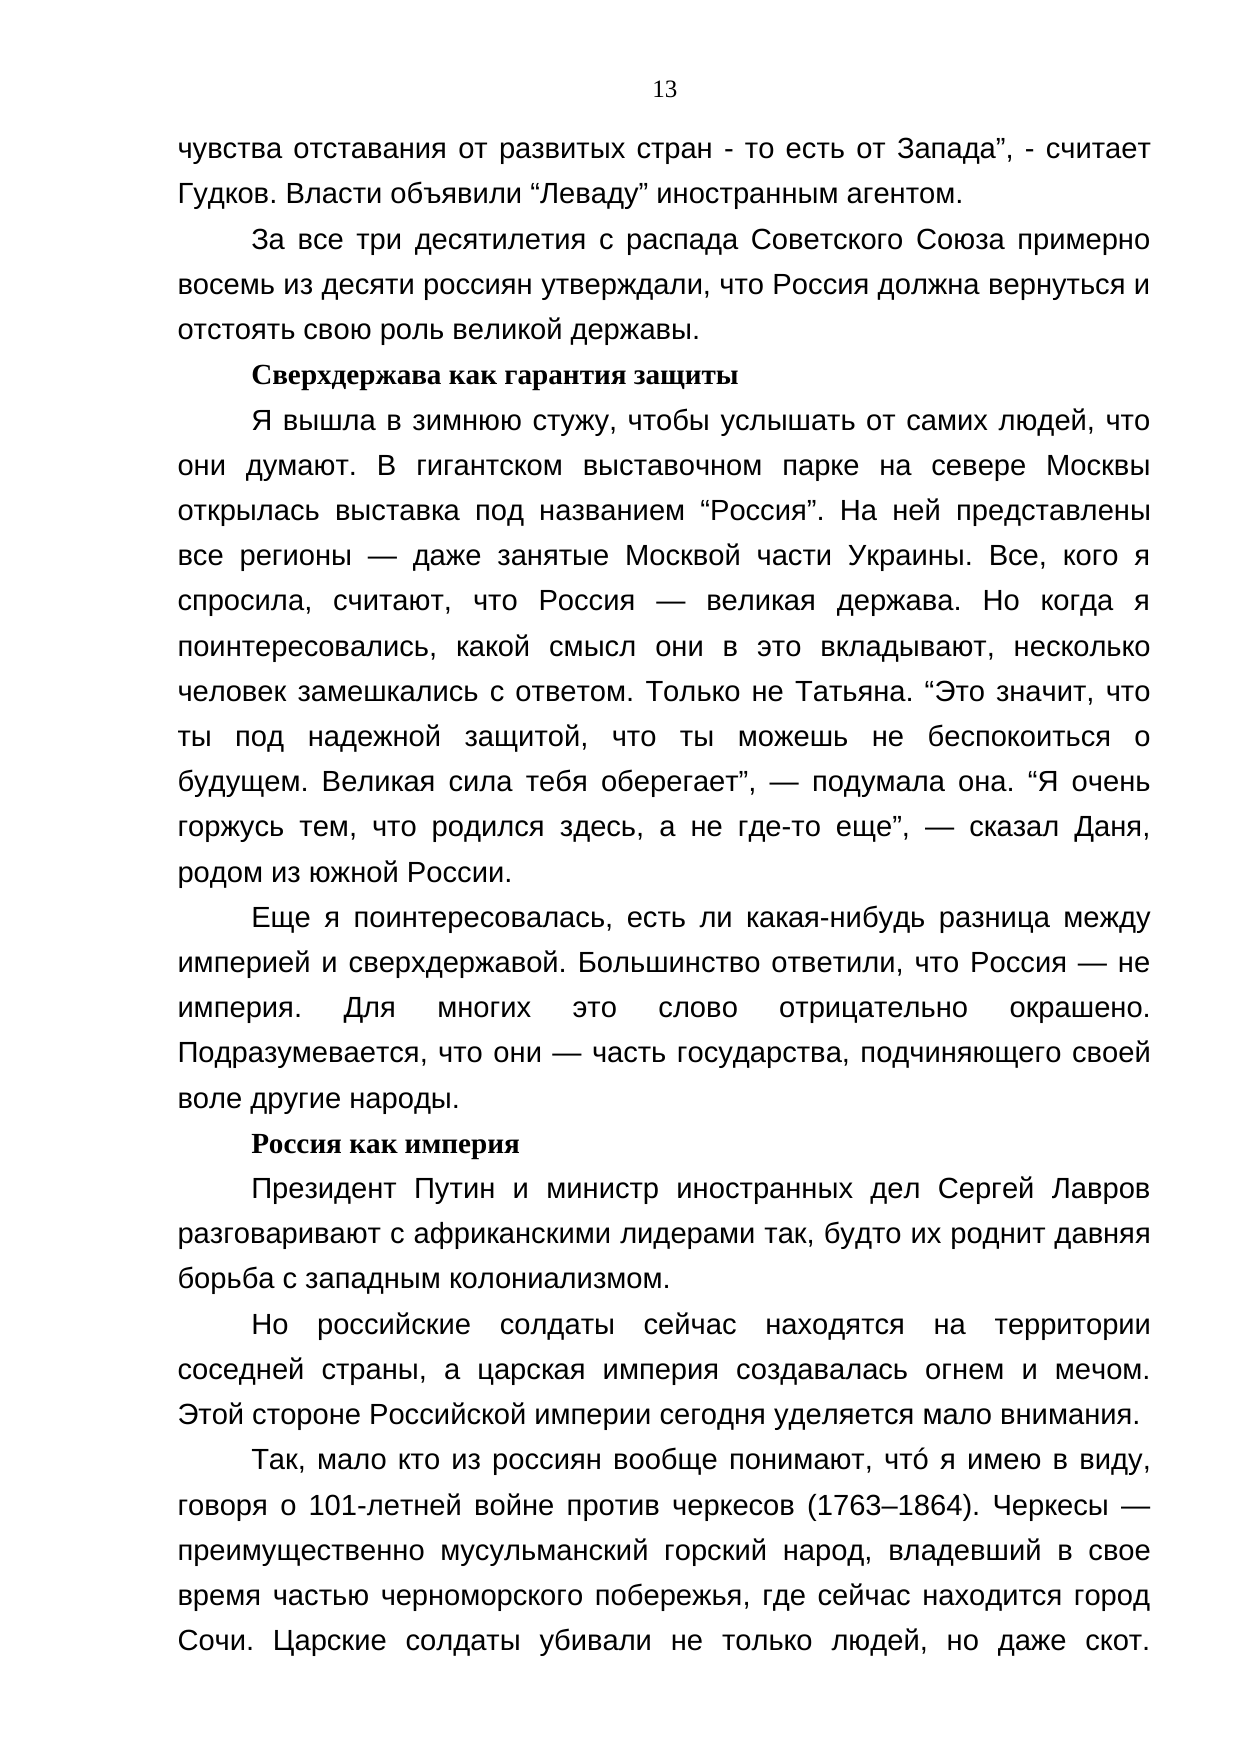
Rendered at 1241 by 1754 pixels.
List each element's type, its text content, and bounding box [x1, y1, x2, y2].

text Я вышла в зимнюю стужу, чтобы услышать от самих людей, что они думают. В гигантском выставочном парке на севере Москвы открылась выставка под названием “Россия”. На ней представлены все регионы — даже занятые Москвой части Украины. Все, кого я спросила, считают, что Россия — великая держава. Но когда я поинтересовались, какой смысл они в это вкладывают, несколько человек замешкались с ответом. Только не Татьяна. “Это значит, что ты под надежной защитой, что ты можешь не беспокоиться о будущем. Великая сила тебя оберегает”, — подумала она. “Я очень горжусь тем, что родился здесь, а не где-то еще”, — сказал Даня, родом из южной России. [177, 402, 1152, 888]
text Еще я поинтересовалась, есть ли какая-нибудь разница между империей и сверхдержавой. Большинство ответили, что Россия — не империя. Для многих это слово отрицательно окрашено. Подразумевается, что они — часть государства, подчиняющего своей воле другие народы. [177, 900, 1152, 1114]
text Но российские солдаты сейчас находятся на территории соседней страны, а царская империя создавалась огнем и мечом. Этой стороне Российской империи сегодня уделяется мало внимания. [177, 1307, 1152, 1431]
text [177, 1442, 1152, 1657]
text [177, 131, 1152, 210]
text Россия как империя [177, 1126, 1152, 1159]
text Президент Путин и министр иностранных дел Сергей Лавров разговаривают с африканскими лидерами так, будто их роднит давняя борьба с западным колониализмом. [177, 1171, 1152, 1295]
text Сверхдержава как гарантия защиты [177, 357, 1152, 391]
text За все три десятилетия с распада Советского Союза примерно восемь из десяти россиян утверждали, что Россия должна вернуться и отстоять свою роль великой державы. [177, 222, 1152, 346]
